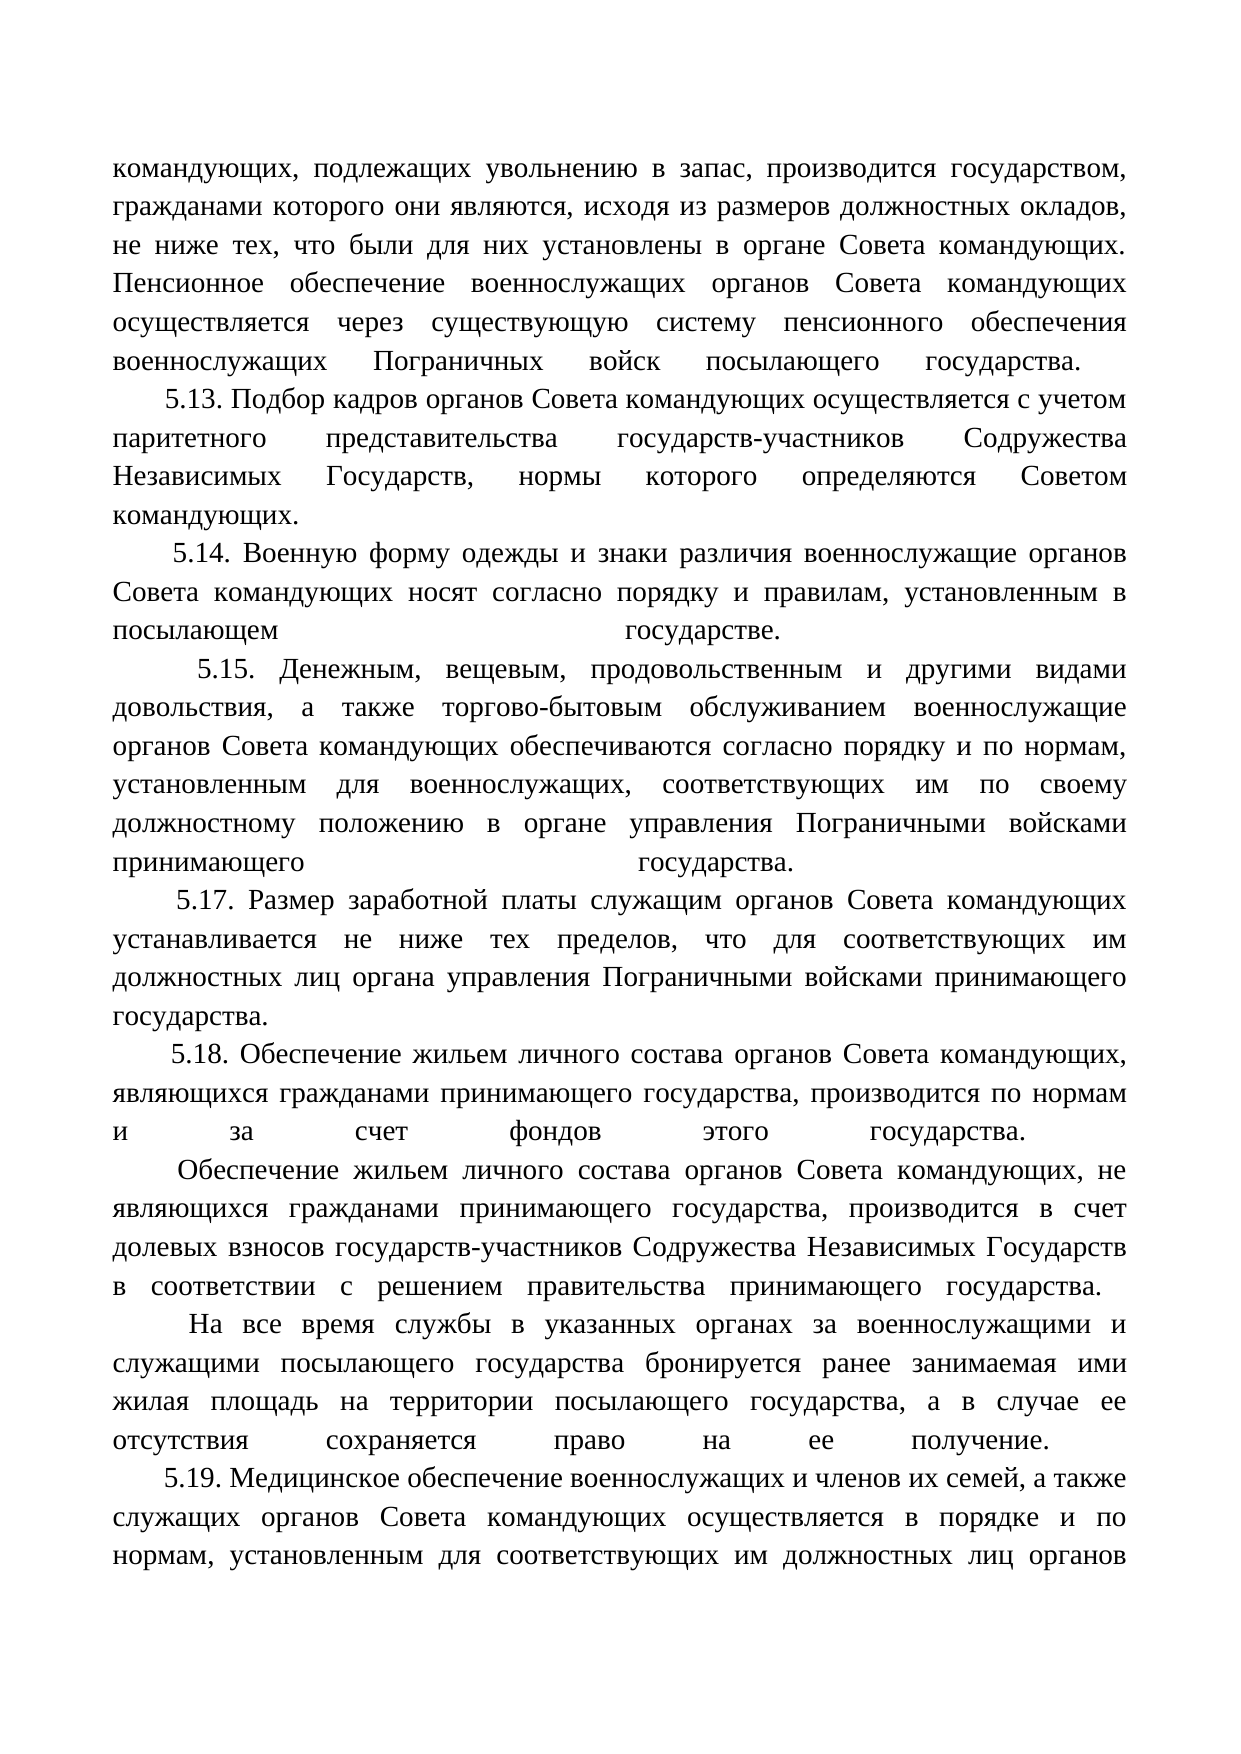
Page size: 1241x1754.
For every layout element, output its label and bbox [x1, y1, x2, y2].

text [112, 150, 1128, 1571]
